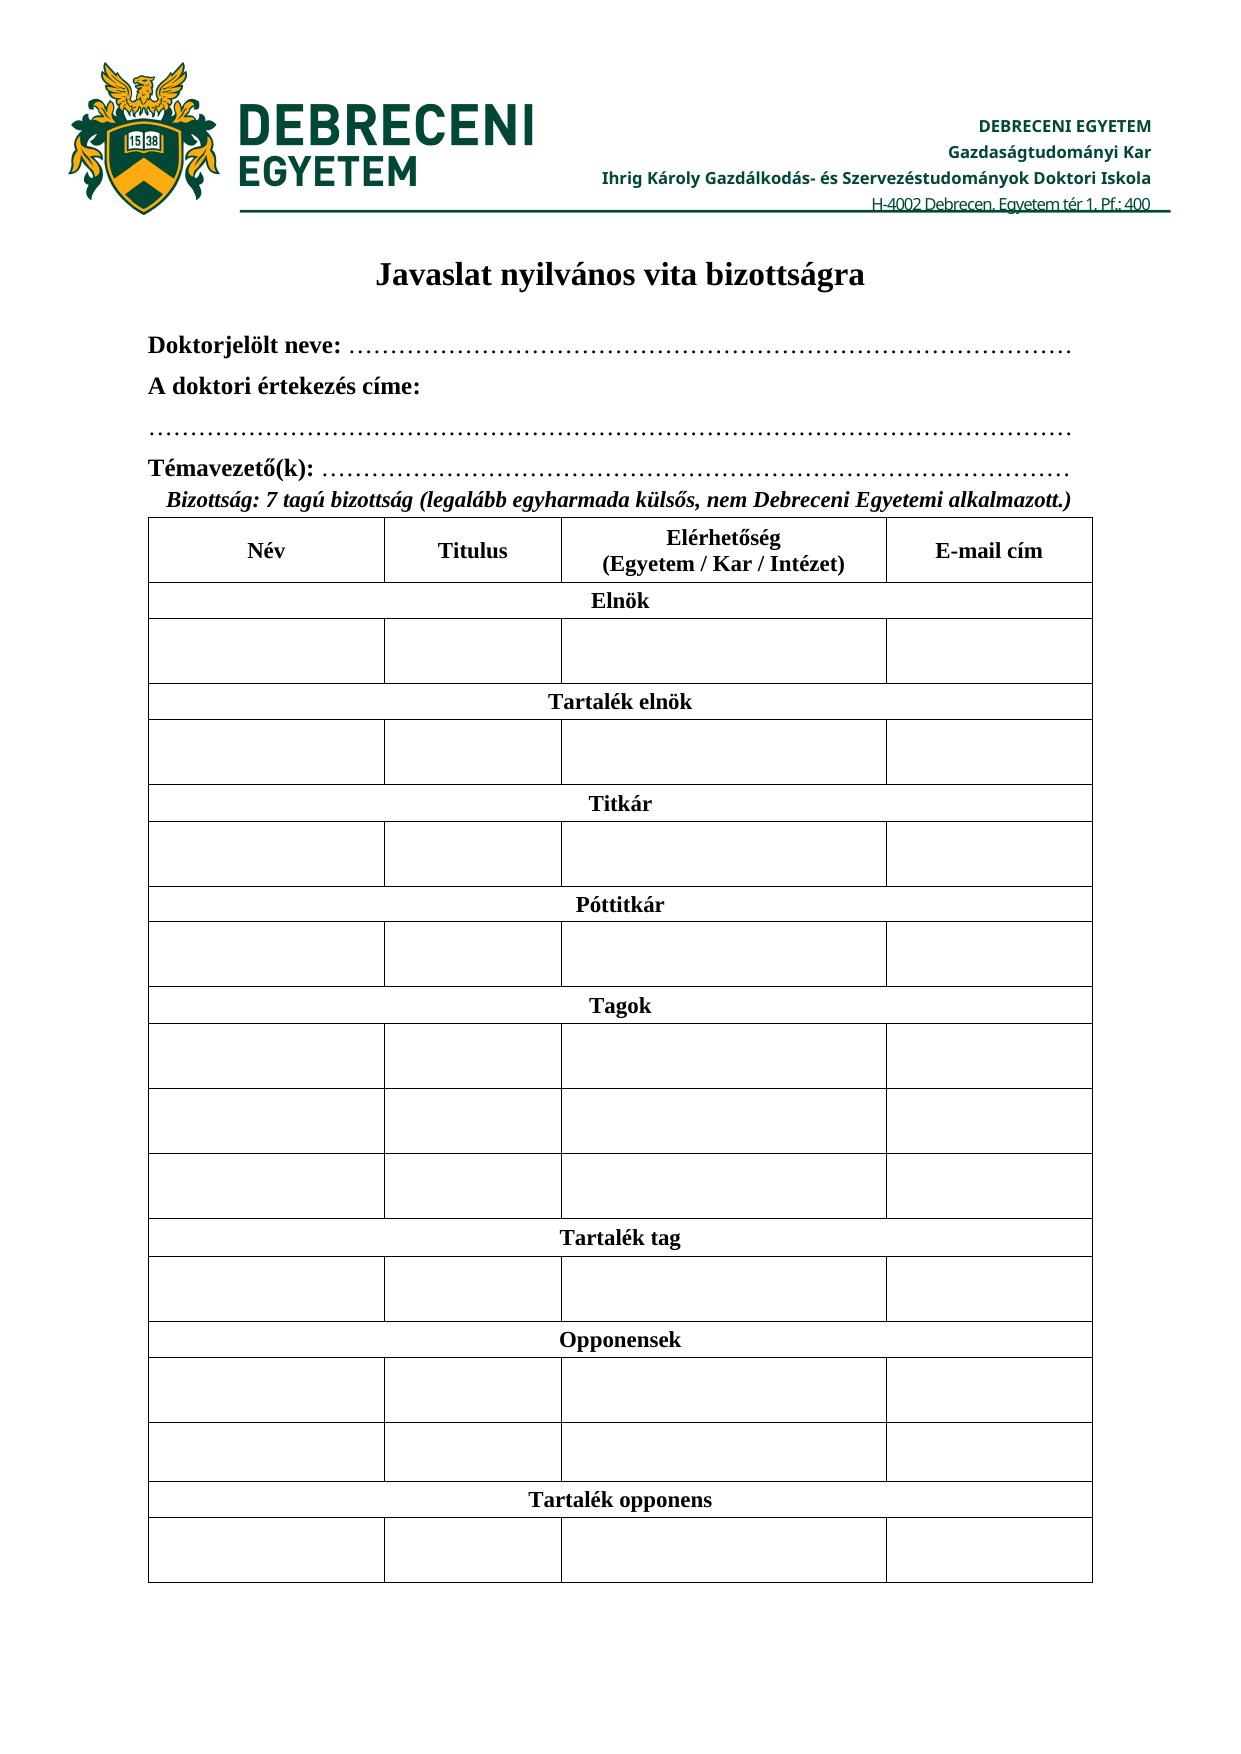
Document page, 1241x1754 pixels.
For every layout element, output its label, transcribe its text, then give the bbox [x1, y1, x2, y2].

table_cell [562, 822, 886, 886]
table_cell [149, 1358, 384, 1422]
table_cell [562, 1423, 886, 1481]
table_cell Tagok [149, 987, 1092, 1023]
table_cell [562, 1154, 886, 1218]
table_cell [385, 1024, 561, 1088]
text ………………………………………………………………………………………………… [148, 412, 1092, 441]
table_cell [562, 1518, 886, 1582]
table_cell [562, 922, 886, 986]
table_cell Titkár [149, 785, 1092, 821]
table_cell [385, 1154, 561, 1218]
table_cell [562, 1257, 886, 1321]
table_cell Opponensek [149, 1322, 1092, 1357]
table_cell Elnök [149, 583, 1092, 618]
table_cell [149, 1257, 384, 1321]
table_cell [887, 922, 1092, 986]
table_cell [887, 1358, 1092, 1422]
table_cell [149, 922, 384, 986]
picture [9, 28, 1238, 263]
text Témavezető(k): ……………………………………………………………………………… [148, 453, 1092, 482]
table_cell [149, 1024, 384, 1088]
table_cell [149, 822, 384, 886]
table_cell [149, 619, 384, 683]
table_cell [562, 1358, 886, 1422]
table_cell [562, 1024, 886, 1088]
table_cell [149, 1518, 384, 1582]
table_cell [562, 1089, 886, 1153]
table_header E-mail cím [887, 518, 1092, 582]
table_cell [385, 1358, 561, 1422]
text Bizottság: 7 tagú bizottság (legalább egyharmada külsős, nem Debreceni Egyetemi alkalmazott.) [148, 486, 1092, 513]
table_cell Póttitkár [149, 887, 1092, 921]
table_header Titulus [385, 518, 561, 582]
table_cell [149, 1089, 384, 1153]
table_header Név [149, 518, 384, 582]
table_cell [887, 1024, 1092, 1088]
table_cell [385, 720, 561, 784]
table_cell [887, 1257, 1092, 1321]
table_cell [149, 720, 384, 784]
table_cell [385, 1518, 561, 1582]
table_cell [887, 1518, 1092, 1582]
text Doktorjelölt neve: …………………………………………………………………………… [148, 330, 1092, 358]
table_cell [385, 922, 561, 986]
text A doktori értekezés címe: [148, 371, 1092, 400]
table_cell [149, 1423, 384, 1481]
table_cell [385, 1257, 561, 1321]
table_cell Tartalék elnök [149, 684, 1092, 719]
table_cell [887, 720, 1092, 784]
table_cell [149, 1154, 384, 1218]
table_cell [385, 1423, 561, 1481]
table_cell [562, 720, 886, 784]
table_cell [562, 619, 886, 683]
table_cell [887, 1423, 1092, 1481]
table_cell [385, 1089, 561, 1153]
table_cell [887, 1154, 1092, 1218]
table_cell [385, 822, 561, 886]
table_cell [385, 619, 561, 683]
table_cell Tartalék tag [149, 1219, 1092, 1256]
table_cell Tartalék opponens [149, 1482, 1092, 1517]
table_cell [887, 619, 1092, 683]
table_header Elérhetőség (Egyetem / Kar / Intézet) [562, 518, 886, 582]
table_cell [887, 1089, 1092, 1153]
text Javaslat nyilvános vita bizottságra [148, 254, 1092, 292]
table_cell [887, 822, 1092, 886]
